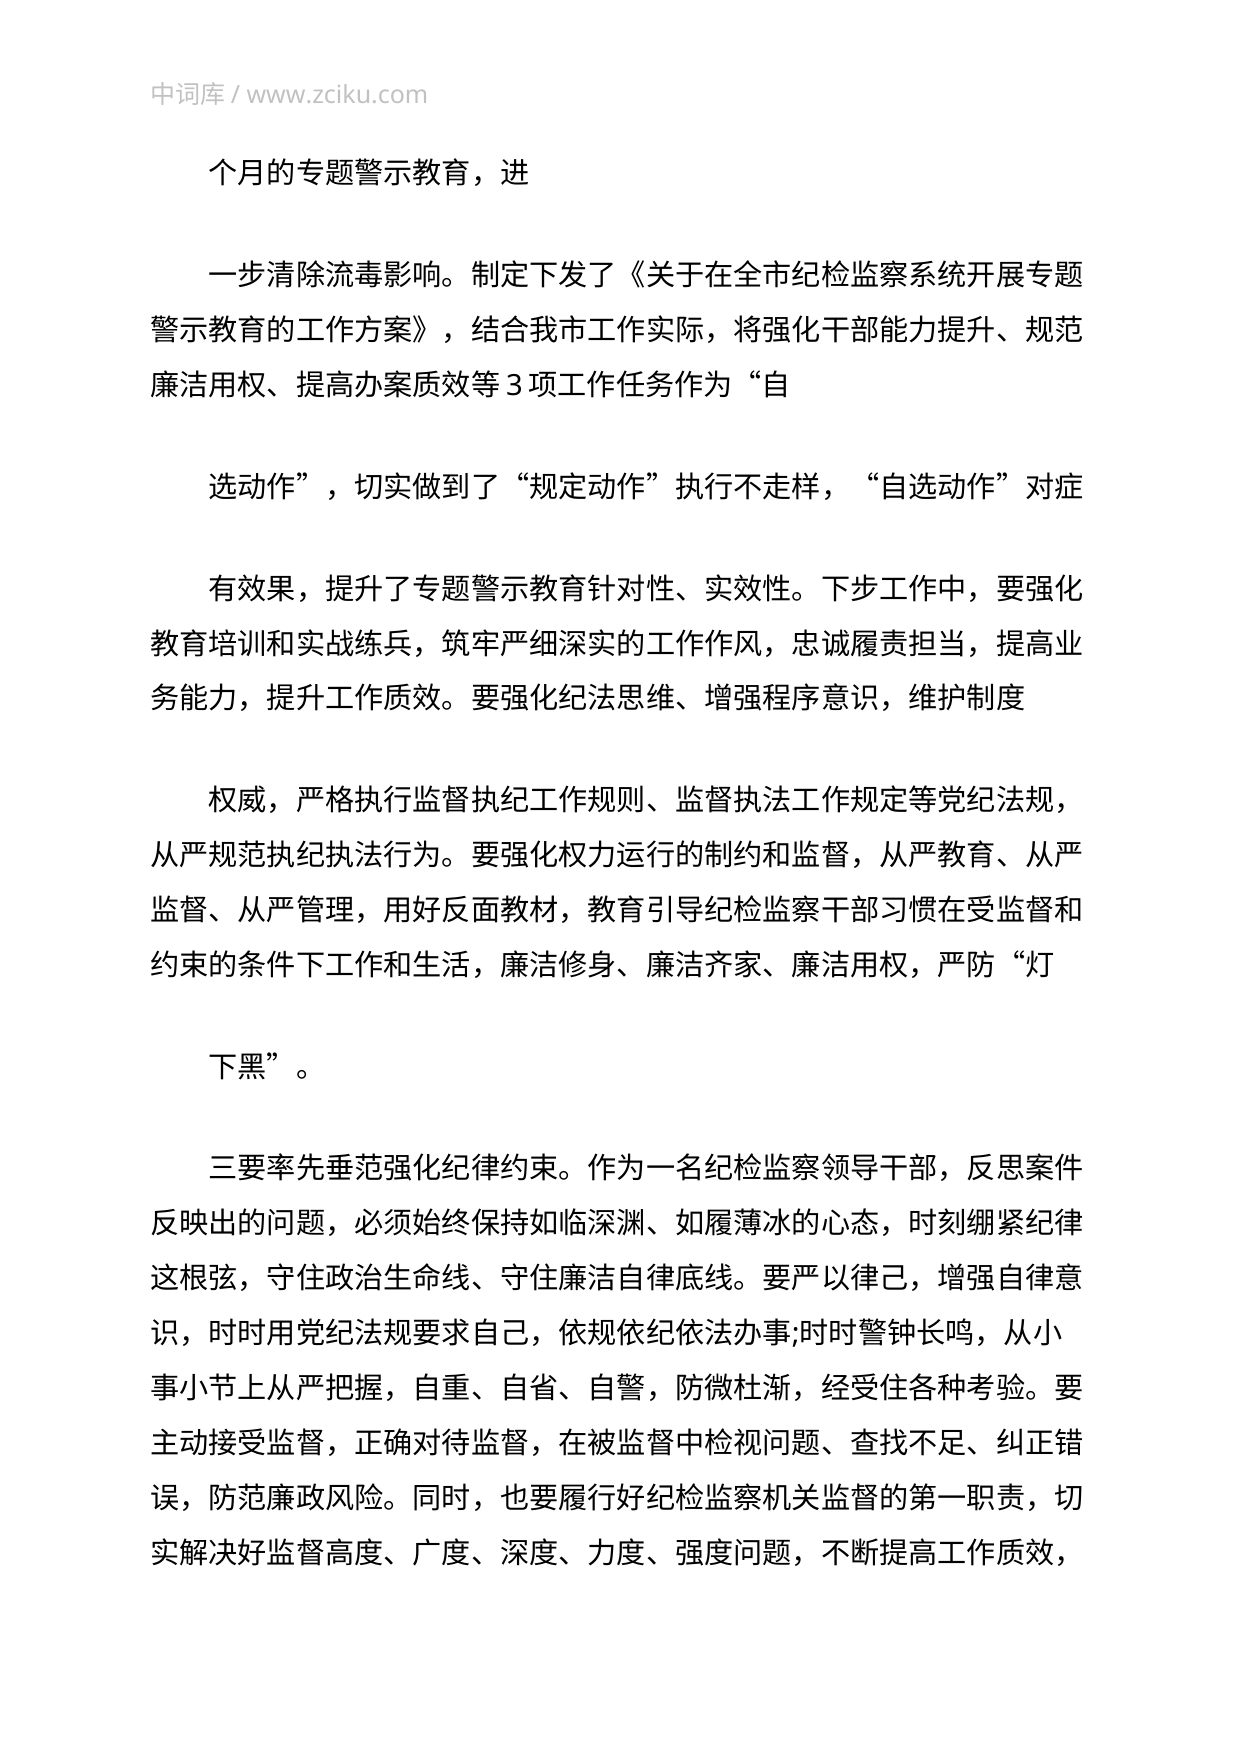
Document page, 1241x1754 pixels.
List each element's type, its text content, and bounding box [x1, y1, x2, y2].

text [150, 1145, 1090, 1572]
text 权威，严格执行监督执纪工作规则、监督执法工作规定等党纪法规，从严规范执纪执法行为。要强化权力运行的制约和监督，从严教育、从严监督、从严管理，用好反面教材，教育引导纪检监察干部习惯在受监督和约束的条件下工作和生活，廉洁修身、廉洁齐家、廉洁用权，严防“灯 [150, 777, 1090, 984]
text 下黑”。 [150, 1043, 1090, 1086]
text 一步清除流毒影响。制定下发了《关于在全市纪检监察系统开展专题警示教育的工作方案》，结合我市工作实际，将强化干部能力提升、规范廉洁用权、提高办案质效等3项工作任务作为“自 [150, 252, 1090, 404]
text 有效果，提升了专题警示教育针对性、实效性。下步工作中，要强化教育培训和实战练兵，筑牢严细深实的工作作风，忠诚履责担当，提高业务能力，提升工作质效。要强化纪法思维、增强程序意识，维护制度 [150, 565, 1090, 717]
text 选动作”，切实做到了“规定动作”执行不走样，“自选动作”对症 [150, 463, 1090, 506]
text 个月的专题警示教育，进 [150, 150, 1090, 192]
